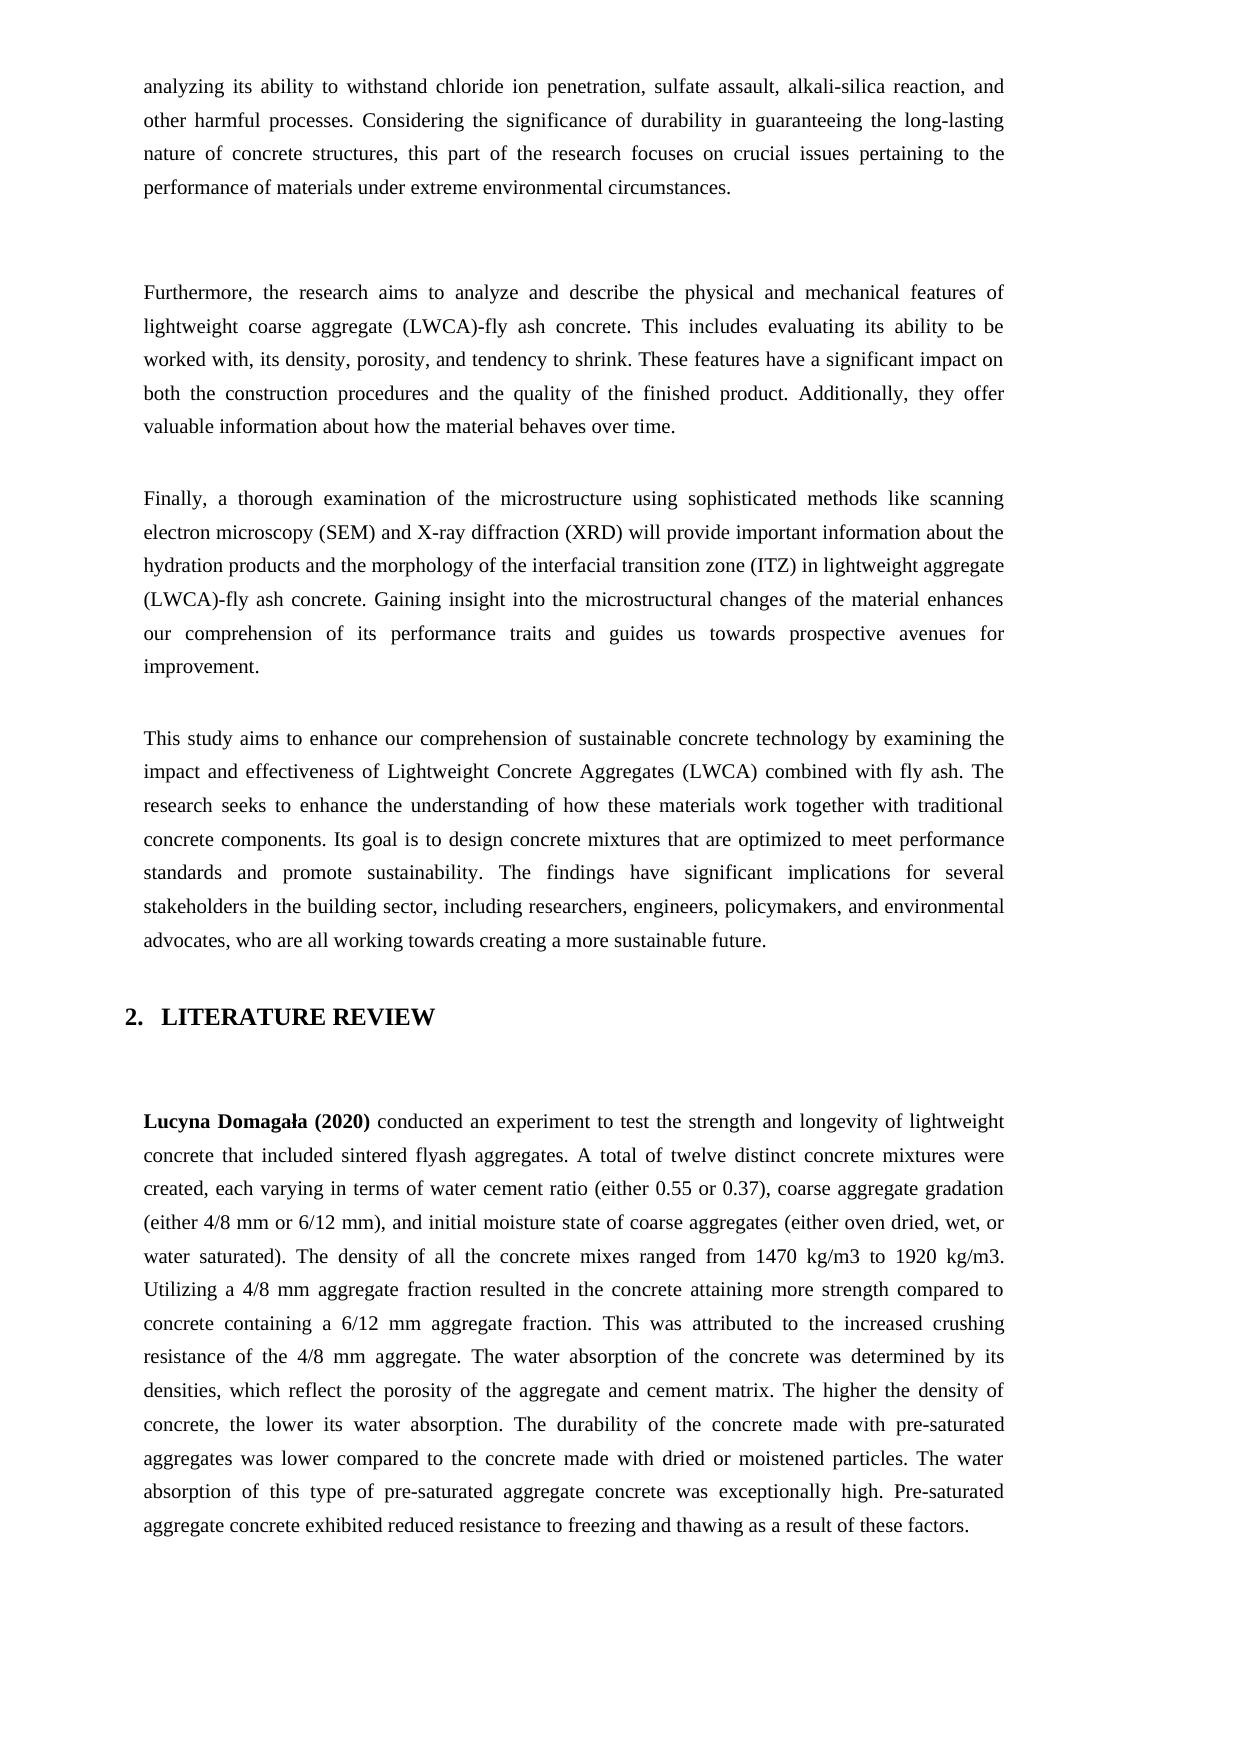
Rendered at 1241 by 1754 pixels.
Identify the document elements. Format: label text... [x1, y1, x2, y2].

text Lucyna Domagała (2020) conducted an experiment to test the strength and longevity of lightweight concrete that included sintered flyash aggregates. A total of twelve distinct concrete mixtures were created, each varying in terms of water cement ratio (either 0.55 or 0.37), coarse aggregate gradation (either 4/8 mm or 6/12 mm), and initial moisture state of coarse aggregates (either oven dried, wet, or water saturated). The density of all the concrete mixes ranged from 1470 kg/m3 to 1920 kg/m3. Utilizing a 4/8 mm aggregate fraction resulted in the concrete attaining more strength compared to concrete containing a 6/12 mm aggregate fraction. This was attributed to the increased crushing resistance of the 4/8 mm aggregate. The water absorption of the concrete was determined by its densities, which reflect the porosity of the aggregate and cement matrix. The higher the density of concrete, the lower its water absorption. The durability of the concrete made with pre-saturated aggregates was lower compared to the concrete made with dried or moistened particles. The water absorption of this type of pre-saturated aggregate concrete was exceptionally high. Pre-saturated aggregate concrete exhibited reduced resistance to freezing and thawing as a result of these factors. [143, 1109, 1006, 1537]
text This study aims to enhance our comprehension of sustainable concrete technology by examining the impact and effectiveness of Lightweight Concrete Aggregates (LWCA) combined with fly ash. The research seeks to enhance the understanding of how these materials work together with traditional concrete components. Its goal is to design concrete mixtures that are optimized to meet performance standards and promote sustainability. The findings have significant implications for several stakeholders in the building sector, including researchers, engineers, policymakers, and environmental advocates, who are all working towards creating a more sustainable future. [143, 692, 1006, 952]
text Furthermore, the research aims to analyze and describe the physical and mechanical features of lightweight coarse aggregate (LWCA)-fly ash concrete. This includes evaluating its ability to be worked with, its density, porosity, and tendency to shrink. These features have a significant impact on both the construction procedures and the quality of the finished product. Additionally, they offer valuable information about how the material behaves over time. [143, 213, 1006, 438]
subtitle LITERATURE REVIEW [124, 1002, 1130, 1031]
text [143, 74, 1006, 199]
text Finally, a thorough examination of the microstructure using sophisticated methods like scanning electron microscopy (SEM) and X-ray diffraction (XRD) will provide important information about the hydration products and the morphology of the interfacial transition zone (ITZ) in lightweight aggregate (LWCA)-fly ash concrete. Gaining insight into the microstructural changes of the material enhances our comprehension of its performance traits and guides us towards prospective avenues for improvement. [143, 452, 1006, 678]
